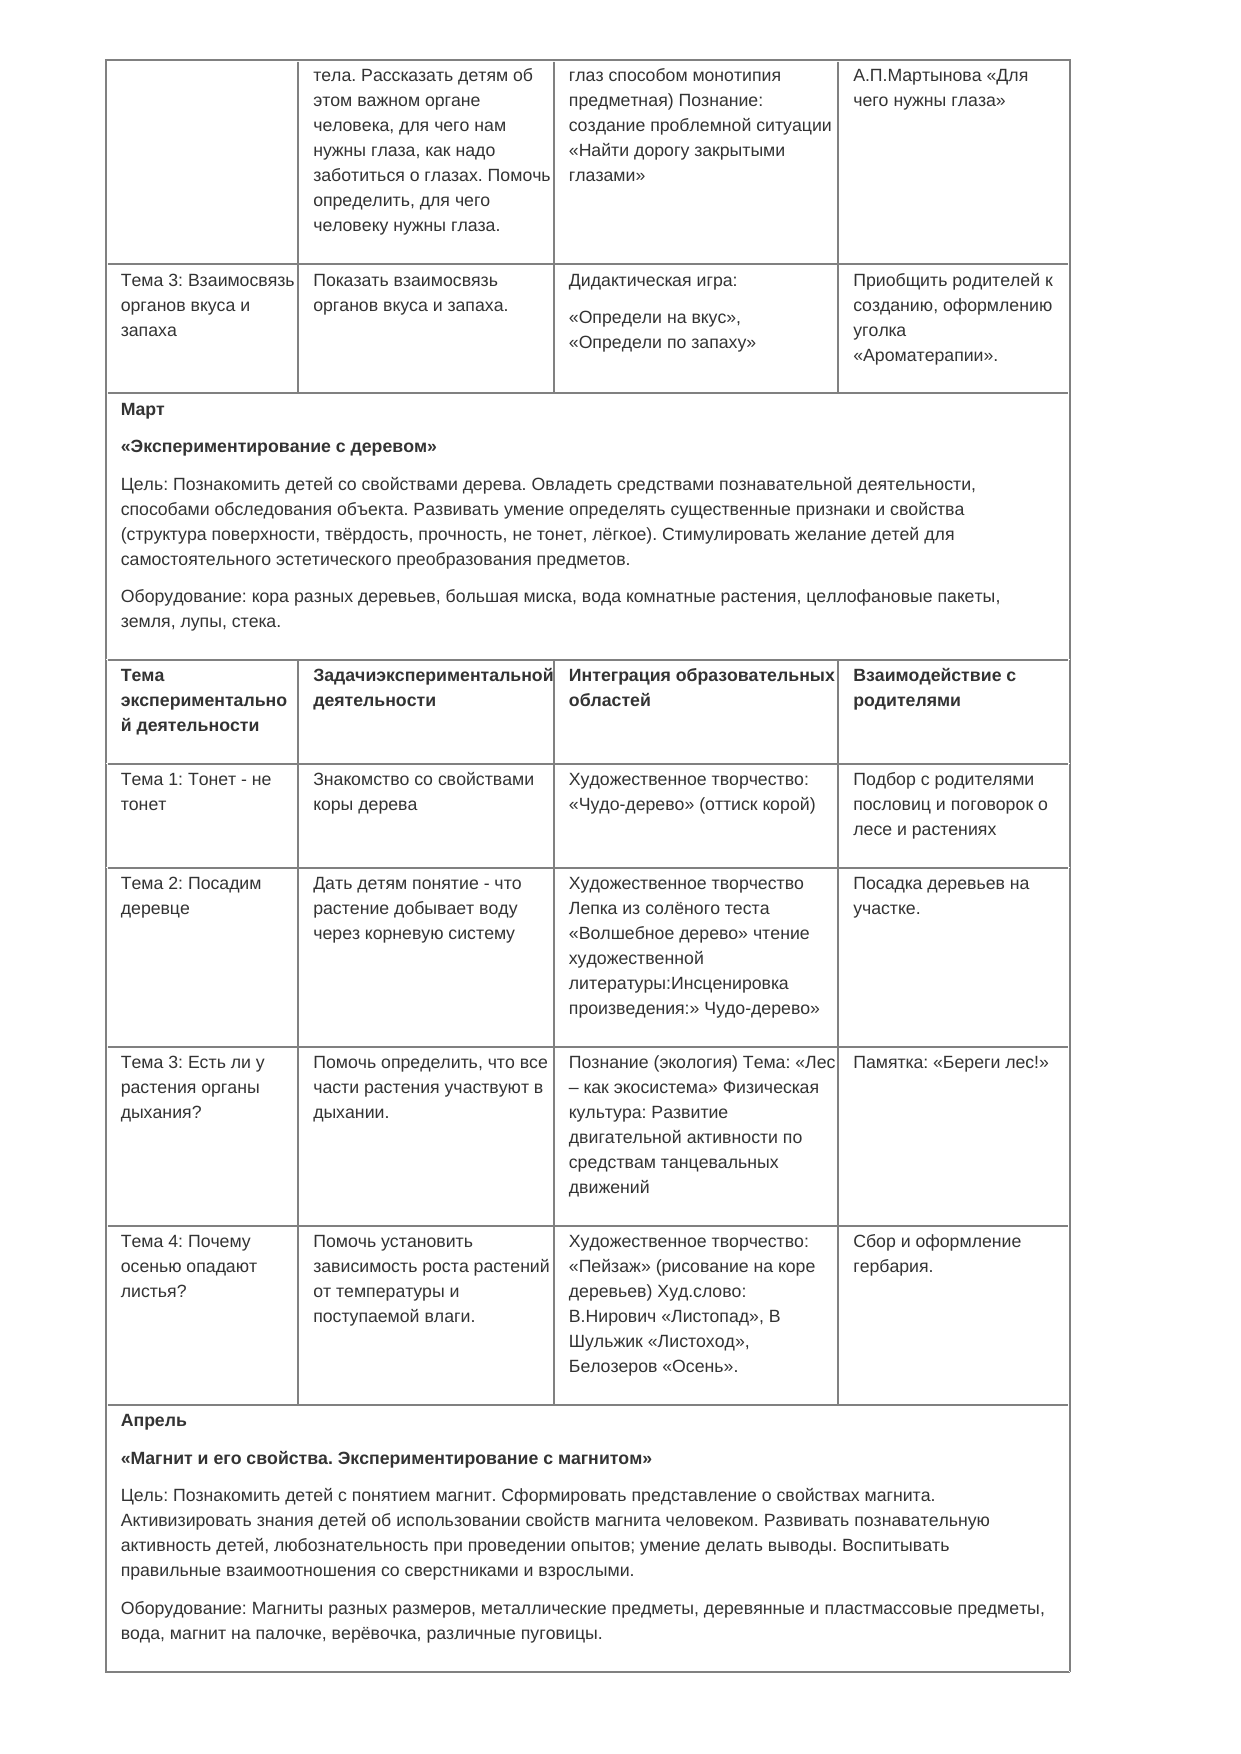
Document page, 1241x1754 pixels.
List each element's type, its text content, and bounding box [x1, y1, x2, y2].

table_cell Художественное творчество Лепка из солёного теста «Волшебное дерево» чтение художественной литературы:Инсценировка произведения:» Чудо-дерево» [555, 869, 837, 1046]
table_cell Художественное творчество: «Чудо-дерево» (оттиск корой) [555, 765, 837, 867]
table_cell Тема экспериментальной деятельности [107, 661, 297, 763]
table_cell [555, 61, 837, 263]
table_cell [299, 61, 553, 263]
table_cell Дидактическая игра: «Определи на вкус», «Определи по запаху» [555, 265, 837, 392]
table_cell Дать детям понятие - что растение добывает воду через корневую систему [299, 869, 553, 1046]
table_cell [107, 61, 297, 263]
table_cell Апрель «Магнит и его свойства. Экспериментирование с магнитом» Цель: Познакомить детей с понятием магнит. Сформировать представление о свойствах магнита. Активизировать знания детей об использовании свойств магнита человеком. Развивать познавательную активность детей, любознательность при проведении опытов; умение делать выводы. Воспитывать правильные взаимоотношения со сверстниками и взрослыми. Оборудование: Магниты разных размеров, металлические предметы, деревянные и пластмассовые предметы, вода, магнит на палочке, верёвочка, различные пуговицы. [107, 1404, 1069, 1671]
table_cell Тема 4: Почему осенью опадают листья? [107, 1227, 297, 1404]
table_cell Знакомство со свойствами коры дерева [299, 765, 553, 867]
table_cell Интеграция образовательных областей [555, 661, 837, 763]
table_cell Тема 1: Тонет - не тонет [107, 765, 297, 867]
table_cell Помочь определить, что все части растения участвуют в дыхании. [299, 1048, 553, 1225]
table_cell Взаимодействие с родителями [839, 659, 1069, 763]
table_cell Сбор и оформление гербария. [839, 1225, 1069, 1404]
table_cell Посадка деревьев на участке. [839, 867, 1069, 1046]
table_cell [839, 61, 1069, 263]
table_cell Тема 2: Посадим деревце [107, 869, 297, 1046]
table_cell Художественное творчество: «Пейзаж» (рисование на коре деревьев) Худ.слово: В.Нирович «Листопад», В Шульжик «Листоход», Белозеров «Осень». [555, 1227, 837, 1404]
table_cell Показать взаимосвязь органов вкуса и запаха. [299, 265, 553, 392]
table_cell Тема 3: Взаимосвязь органов вкуса и запаха [107, 265, 297, 392]
table_cell Тема 3: Есть ли у растения органы дыхания? [107, 1048, 297, 1225]
table_cell Памятка: «Береги лес!» [839, 1046, 1069, 1225]
table_cell Задачиэкспериментальной деятельности [299, 661, 553, 763]
table_cell Подбор с родителями пословиц и поговорок о лесе и растениях [839, 763, 1069, 867]
table_cell Март «Экспериментирование с деревом» Цель: Познакомить детей со свойствами дерева. Овладеть средствами познавательной деятельности, способами обследования объекта. Развивать умение определять существенные признаки и свойства (структура поверхности, твёрдость, прочность, не тонет, лёгкое). Стимулировать желание детей для самостоятельного эстетического преобразования предметов. Оборудование: кора разных деревьев, большая миска, вода комнатные растения, целлофановые пакеты, земля, лупы, стека. [107, 392, 1069, 659]
table_cell Помочь установить зависимость роста растений от температуры и поступаемой влаги. [299, 1227, 553, 1404]
table_cell Познание (экология) Тема: «Лес – как экосистема» Физическая культура: Развитие двигательной активности по средствам танцевальных движений [555, 1048, 837, 1225]
table_cell Приобщить родителей к созданию, оформлению уголка «Ароматерапии». [839, 263, 1069, 392]
